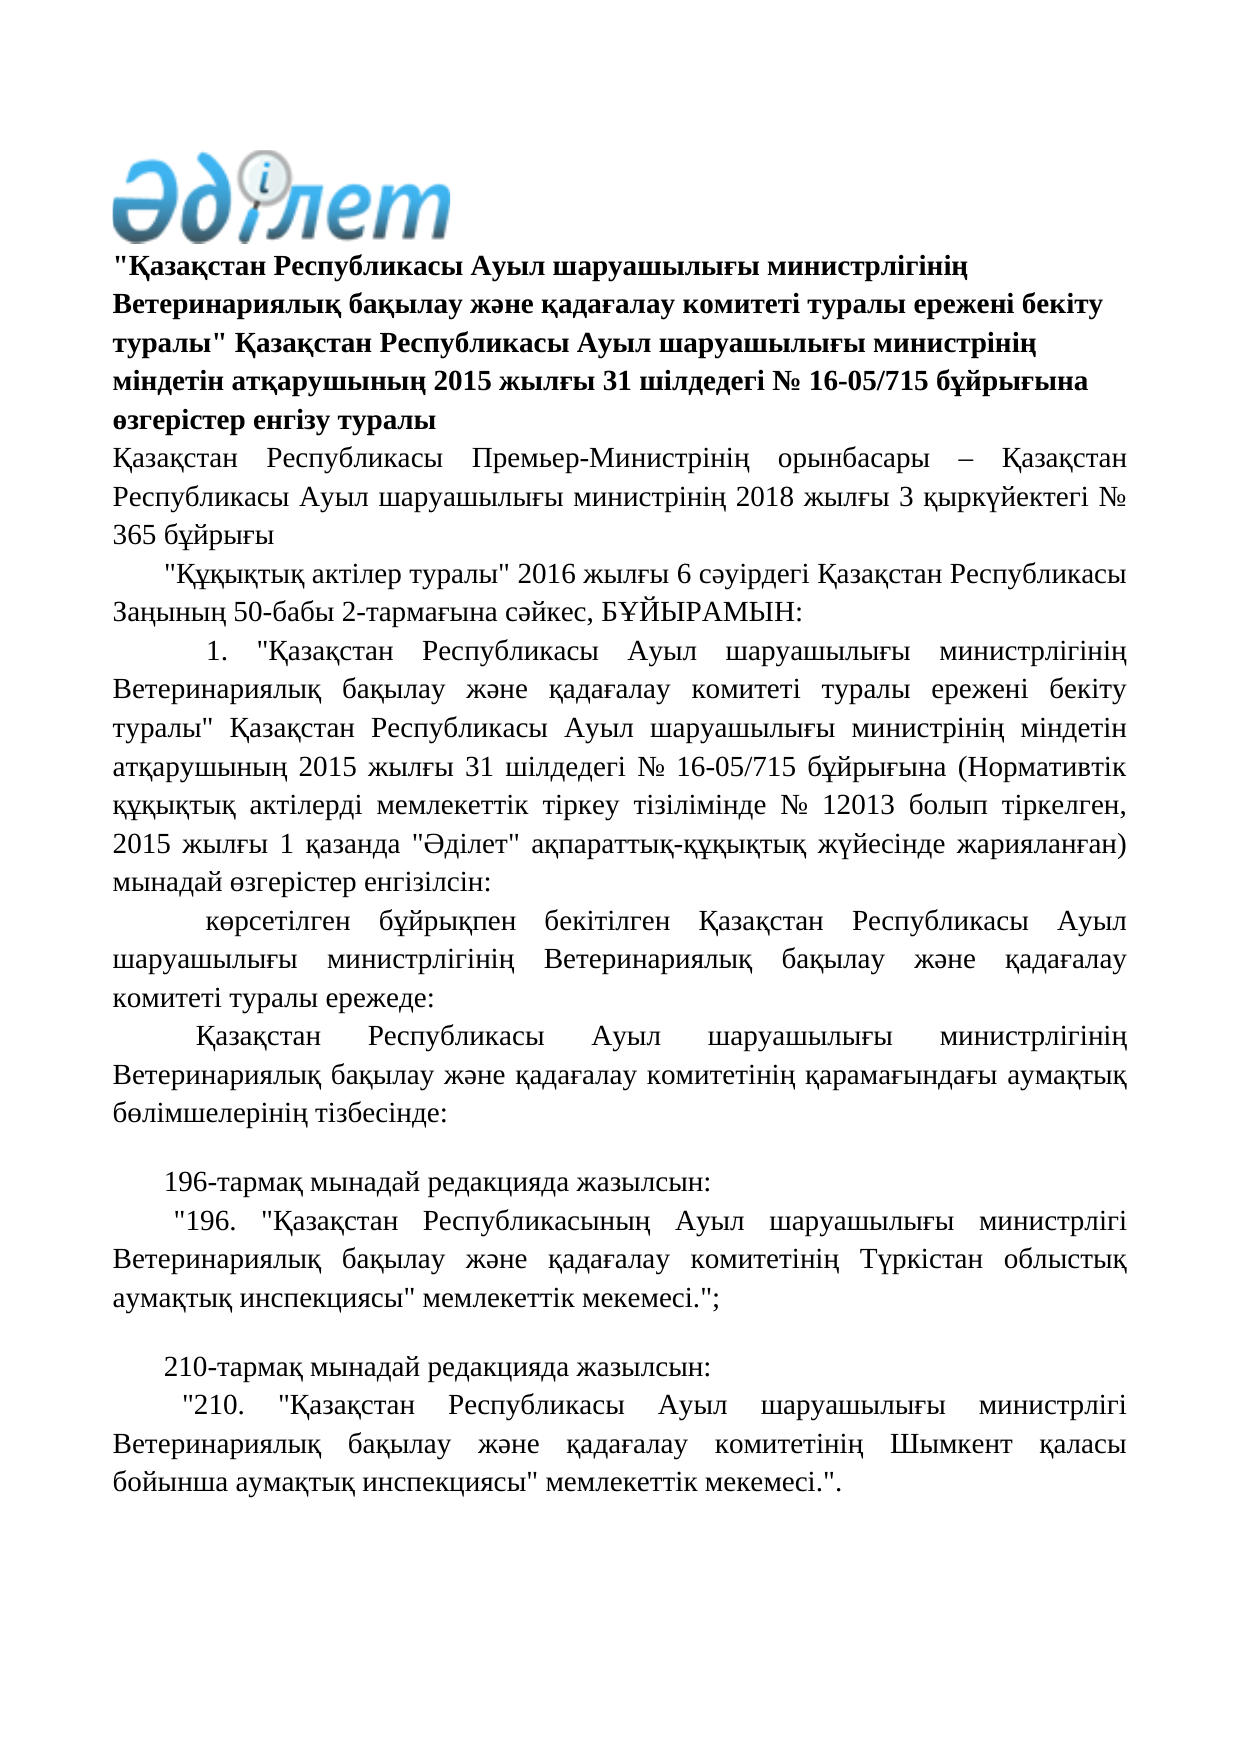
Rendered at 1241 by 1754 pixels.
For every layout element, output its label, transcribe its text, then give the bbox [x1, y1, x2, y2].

text "Құқықтық актілер туралы" 2016 жылғы 6 сәуірдегі Қазақстан Республикасы Заңының 50-бабы 2-тармағына сәйкес, БҰЙЫРАМЫН: [112, 556, 1128, 628]
text "196. "Қазақстан Республикасының Ауыл шаруашылығы министрлігі Ветеринариялық бақылау және қадағалау комитетінің Түркістан облыстық аумақтық инспекциясы" мемлекеттік мекемесі."; [112, 1203, 1128, 1313]
text 196-тармақ мынадай редакцияда жазылсын: [112, 1164, 1128, 1198]
text Қазақстан Республикасы Ауыл шаруашылығы министрлігінің Ветеринариялық бақылау және қадағалау комитетінің қарамағындағы аумақтық бөлімшелерінің тізбесінде: [112, 1018, 1128, 1129]
text 1. "Қазақстан Республикасы Ауыл шаруашылығы министрлігінің Ветеринариялық бақылау және қадағалау комитеті туралы ережені бекіту туралы" Қазақстан Республикасы Ауыл шаруашылығы министрінің міндетін атқарушының 2015 жылғы 31 шілдедегі № 16-05/715 бұйрығына (Нормативтік құқықтық актілерді мемлекеттік тіркеу тізілімінде № 12013 болып тіркелген, 2015 жылғы 1 қазанда "Әділет" ақпараттық-құқықтық жүйесінде жарияланған) мынадай өзгерістер енгізілсін: [112, 633, 1128, 898]
text Қазақстан Республикасы Премьер-Министрінің орынбасары – Қазақстан Республикасы Ауыл шаруашылығы министрінің 2018 жылғы 3 қыркүйектегі № 365 бұйрығы [112, 440, 1128, 551]
text 210-тармақ мынадай редакцияда жазылсын: [112, 1349, 1128, 1382]
text "210. "Қазақстан Республикасы Ауыл шаруашылығы министрлігі Ветеринариялық бақылау және қадағалау комитетiнiң Шымкент қаласы бойынша аумақтық инспекциясы" мемлекеттік мекемесі.". [112, 1387, 1128, 1498]
picture [112, 150, 451, 244]
text көрсетілген бұйрықпен бекітілген Қазақстан Республикасы Ауыл шаруашылығы министрлігінің Ветеринариялық бақылау және қадағалау комитеті туралы ережеде: [112, 903, 1128, 1013]
text "Қазақстан Республикасы Ауыл шаруашылығы министрлігінің Ветеринариялық бақылау және қадағалау комитеті туралы ережені бекіту туралы" Қазақстан Республикасы Ауыл шаруашылығы министрінің міндетін атқарушының 2015 жылғы 31 шілдедегі № 16-05/715 бұйрығына өзгерістер енгізу туралы [112, 248, 1128, 435]
